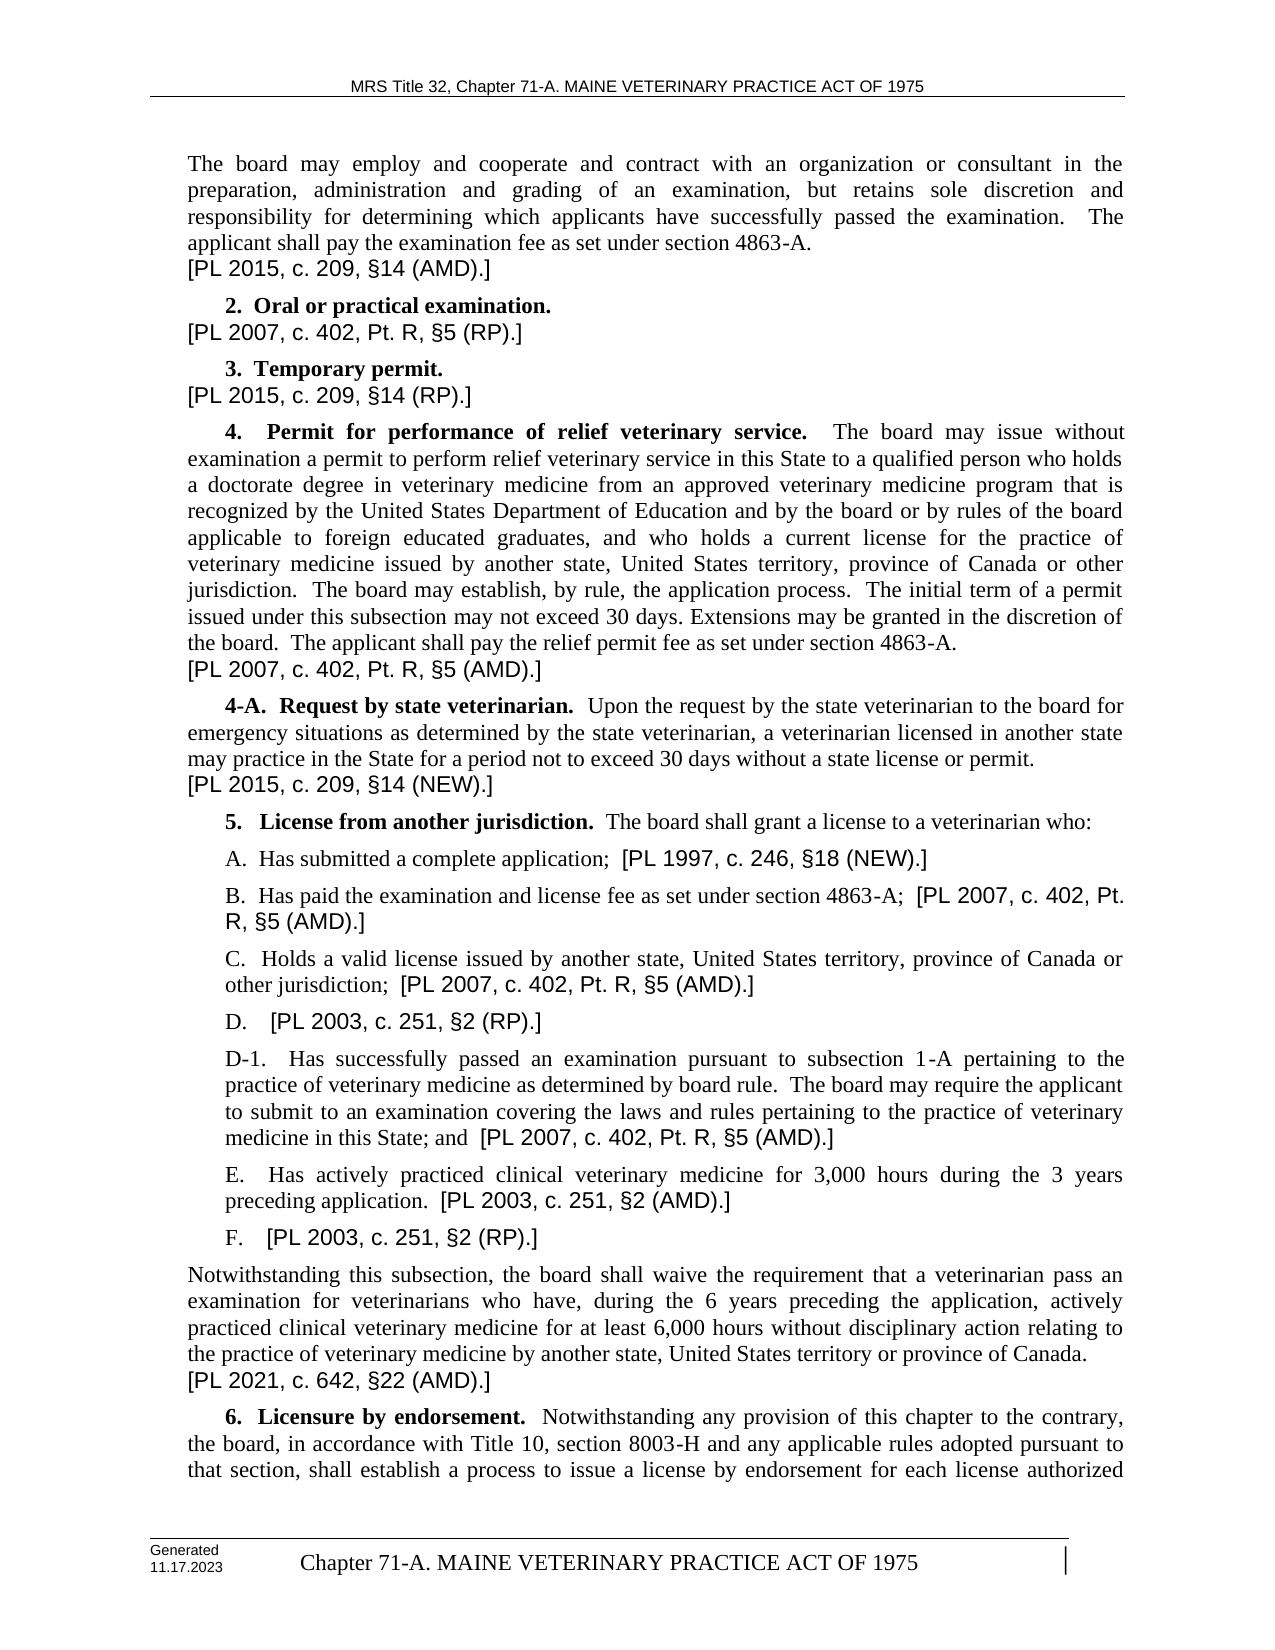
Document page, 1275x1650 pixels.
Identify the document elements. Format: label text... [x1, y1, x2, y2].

text A. Has submitted a complete application; [PL 1997, c. 246, §18 (NEW).] [225, 845, 1125, 871]
text Notwithstanding this subsection, the board shall waive the requirement that a veterinarian pass an examination for veterinarians who have, during the 6 years preceding the application, actively practiced clinical veterinary medicine for at least 6,000 hours without disciplinary action relating to the practice of veterinary medicine by another state, United States territory or province of Canada. [187, 1261, 1125, 1367]
text D-1. Has successfully passed an examination pursuant to subsection 1‑A pertaining to the practice of veterinary medicine as determined by board rule. The board may require the applicant to submit to an examination covering the laws and rules pertaining to the practice of veterinary medicine in this State; and [PL 2007, c. 402, Pt. R, §5 (AMD).] [225, 1045, 1125, 1151]
text 2. Oral or practical examination. [187, 292, 1125, 318]
text 4-A. Request by state veterinarian. Upon the request by the state veterinarian to the board for emergency situations as determined by the state veterinarian, a veterinarian licensed in another state may practice in the State for a period not to exceed 30 days without a state license or permit. [187, 692, 1125, 771]
text E. Has actively practiced clinical veterinary medicine for 3,000 hours during the 3 years preceding application. [PL 2003, c. 251, §2 (AMD).] [225, 1161, 1125, 1214]
text 5. License from another jurisdiction. The board shall grant a license to a veterinarian who: [187, 808, 1125, 834]
text B. Has paid the examination and license fee as set under section 4863‑A; [PL 2007, c. 402, Pt. R, §5 (AMD).] [225, 882, 1125, 935]
text [PL 2021, c. 642, §22 (AMD).] [187, 1367, 1125, 1393]
text [PL 2015, c. 209, §14 (NEW).] [187, 771, 1125, 798]
text 3. Temporary permit. [187, 355, 1125, 382]
text [PL 2015, c. 209, §14 (AMD).] [187, 255, 1125, 282]
text The board may employ and cooperate and contract with an organization or consultant in the preparation, administration and grading of an examination, but retains sole discretion and responsibility for determining which applicants have successfully passed the examination. The applicant shall pay the examination fee as set under section 4863‑A. [187, 150, 1125, 255]
text D. [PL 2003, c. 251, §2 (RP).] [225, 1008, 1125, 1035]
text 4. Permit for performance of relief veterinary service. The board may issue without examination a permit to perform relief veterinary service in this State to a qualified person who holds a doctorate degree in veterinary medicine from an approved veterinary medicine program that is recognized by the United States Department of Education and by the board or by rules of the board applicable to foreign educated graduates, and who holds a current license for the practice of veterinary medicine issued by another state, United States territory, province of Canada or other jurisdiction. The board may establish, by rule, the application process. The initial term of a permit issued under this subsection may not exceed 30 days. Extensions may be granted in the discretion of the board. The applicant shall pay the relief permit fee as set under section 4863‑A. [187, 418, 1125, 656]
text C. Holds a valid license issued by another state, United States territory, province of Canada or other jurisdiction; [PL 2007, c. 402, Pt. R, §5 (AMD).] [225, 945, 1125, 998]
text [187, 1403, 1125, 1482]
text [PL 2007, c. 402, Pt. R, §5 (AMD).] [187, 656, 1125, 682]
text [PL 2007, c. 402, Pt. R, §5 (RP).] [187, 318, 1125, 345]
text [PL 2015, c. 209, §14 (RP).] [187, 382, 1125, 408]
text F. [PL 2003, c. 251, §2 (RP).] [225, 1224, 1125, 1251]
